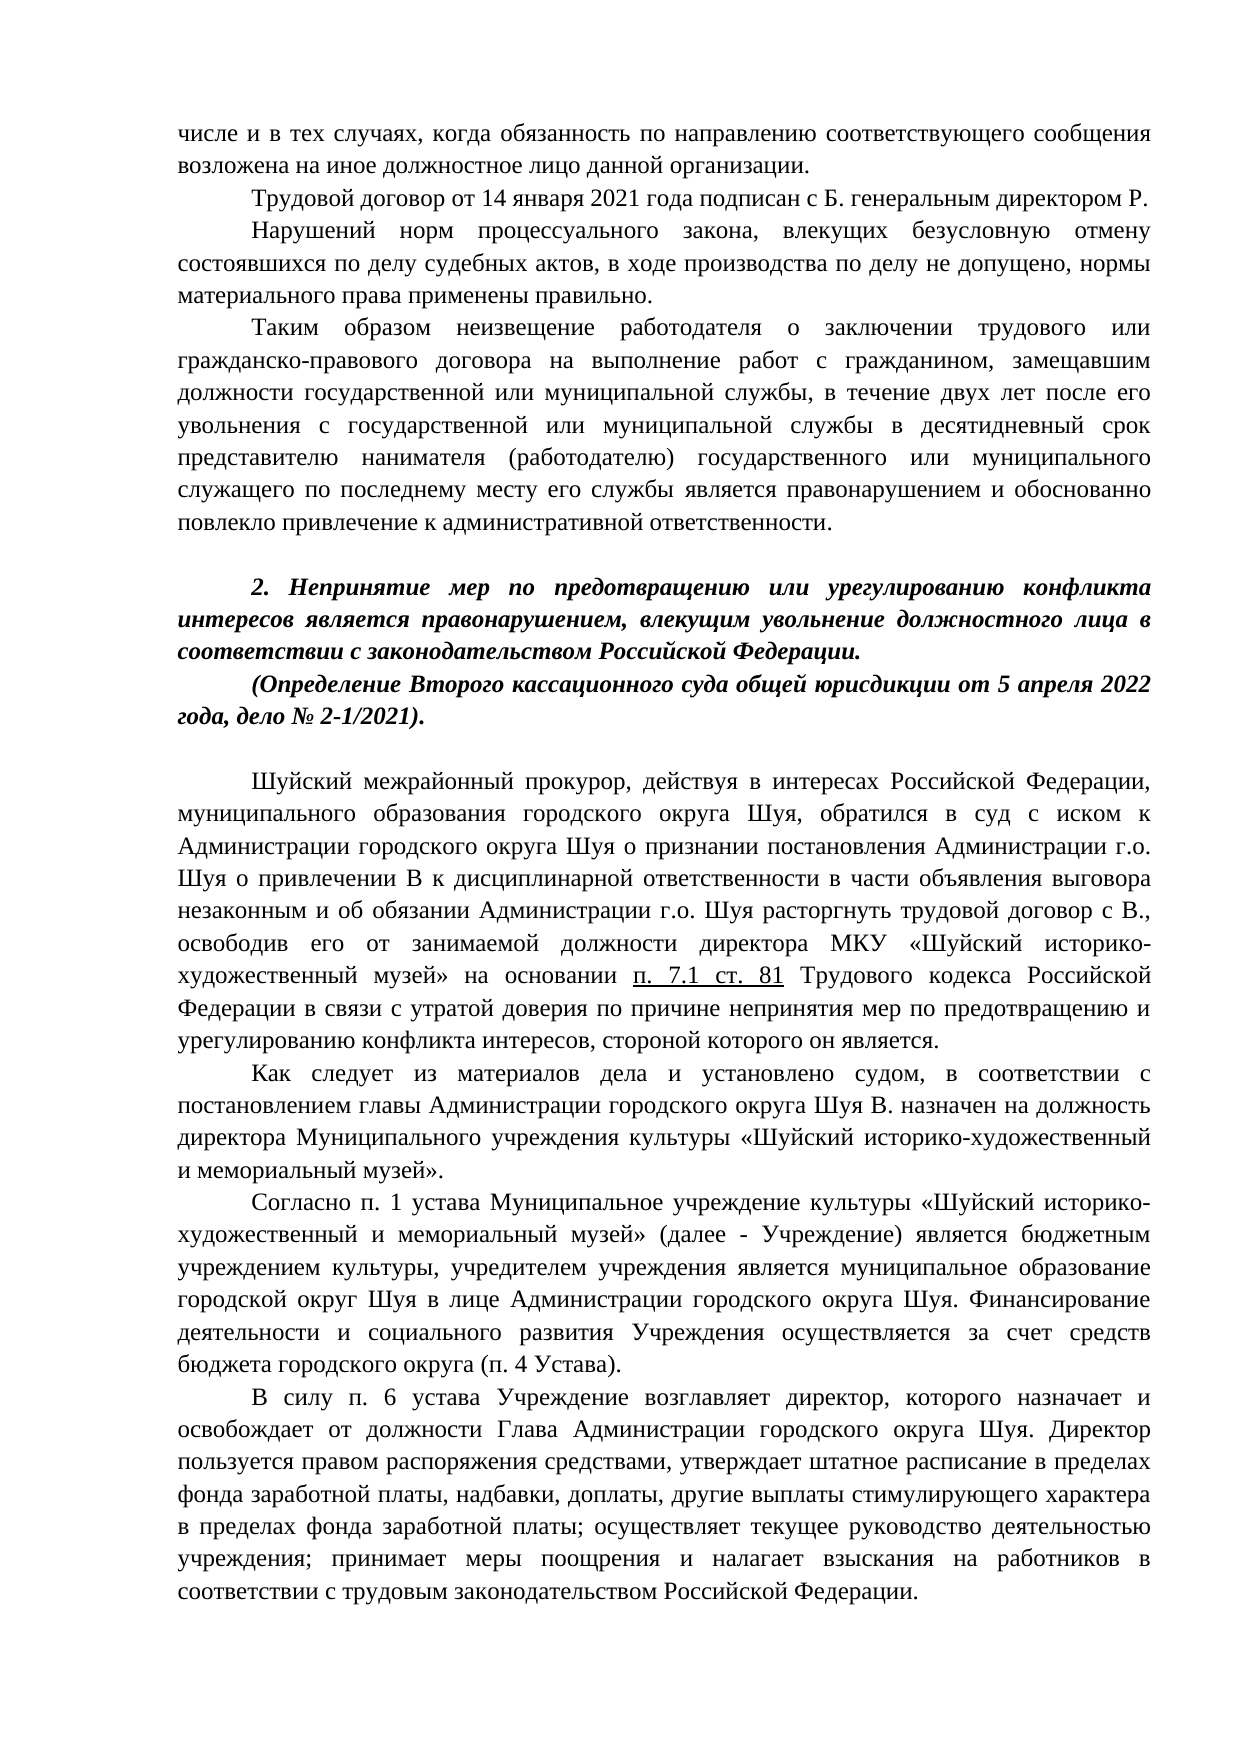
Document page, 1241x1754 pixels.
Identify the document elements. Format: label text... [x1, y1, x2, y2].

text Шуйский межрайонный прокурор, действуя в интересах Российской Федерации, муниципального образования городского округа Шуя, обратился в суд с иском к Администрации городского округа Шуя о признании постановления Администрации г.о. Шуя о привлечении В к дисциплинарной ответственности в части объявления выговора незаконным и об обязании Администрации г.о. Шуя расторгнуть трудовой договор с В., освободив его от занимаемой должности директора МКУ «Шуйский историко-художественный музей» на основании п. 7.1 ст. 81 Трудового кодекса Российской Федерации в связи с утратой доверия по причине непринятия мер по предотвращению и урегулированию конфликта интересов, стороной которого он является. [177, 766, 1152, 1054]
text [177, 118, 1152, 179]
text В силу п. 6 устава Учреждение возглавляет директор, которого назначает и освобождает от должности Глава Администрации городского округа Шуя. Директор пользуется правом распоряжения средствами, утверждает штатное расписание в пределах фонда заработной платы, надбавки, доплаты, другие выплаты стимулирующего характера в пределах фонда заработной платы; осуществляет текущее руководство деятельностью учреждения; принимает меры поощрения и налагает взыскания на работников в соответствии с трудовым законодательством Российской Федерации. [177, 1382, 1152, 1605]
text Как следует из материалов дела и установлено судом, в соответствии с постановлением главы Администрации городского округа Шуя В. назначен на должность директора Муниципального учреждения культуры «Шуйский историко-художественный и мемориальный музей». [177, 1058, 1152, 1183]
text Нарушений норм процессуального закона, влекущих безусловную отмену состоявшихся по делу судебных актов, в ходе производства по делу не допущено, нормы материального права применены правильно. [177, 215, 1152, 309]
text (Определение Второго кассационного суда общей юрисдикции от 5 апреля 2022 года, дело № 2-1/2021). [177, 669, 1152, 730]
text Трудовой договор от 14 января 2021 года подписан с Б. генеральным директором Р. [177, 183, 1152, 212]
text Согласно п. 1 устава Муниципальное учреждение культуры «Шуйский историко-художественный и мемориальный музей» (далее - Учреждение) является бюджетным учреждением культуры, учредителем учреждения является муниципальное образование городской округ Шуя в лице Администрации городского округа Шуя. Финансирование деятельности и социального развития Учреждения осуществляется за счет средств бюджета городского округа (п. 4 Устава). [177, 1187, 1152, 1378]
text Таким образом неизвещение работодателя о заключении трудового или гражданско-правового договора на выполнение работ с гражданином, замещавшим должности государственной или муниципальной службы, в течение двух лет после его увольнения с государственной или муниципальной службы в десятидневный срок представителю нанимателя (работодателю) государственного или муниципального служащего по последнему месту его службы является правонарушением и обоснованно повлекло привлечение к административной ответственности. [177, 312, 1152, 536]
text 2. Непринятие мер по предотвращению или урегулированию конфликта интересов является правонарушением, влекущим увольнение должностного лица в соответствии с законодательством Российской Федерации. [177, 572, 1152, 665]
